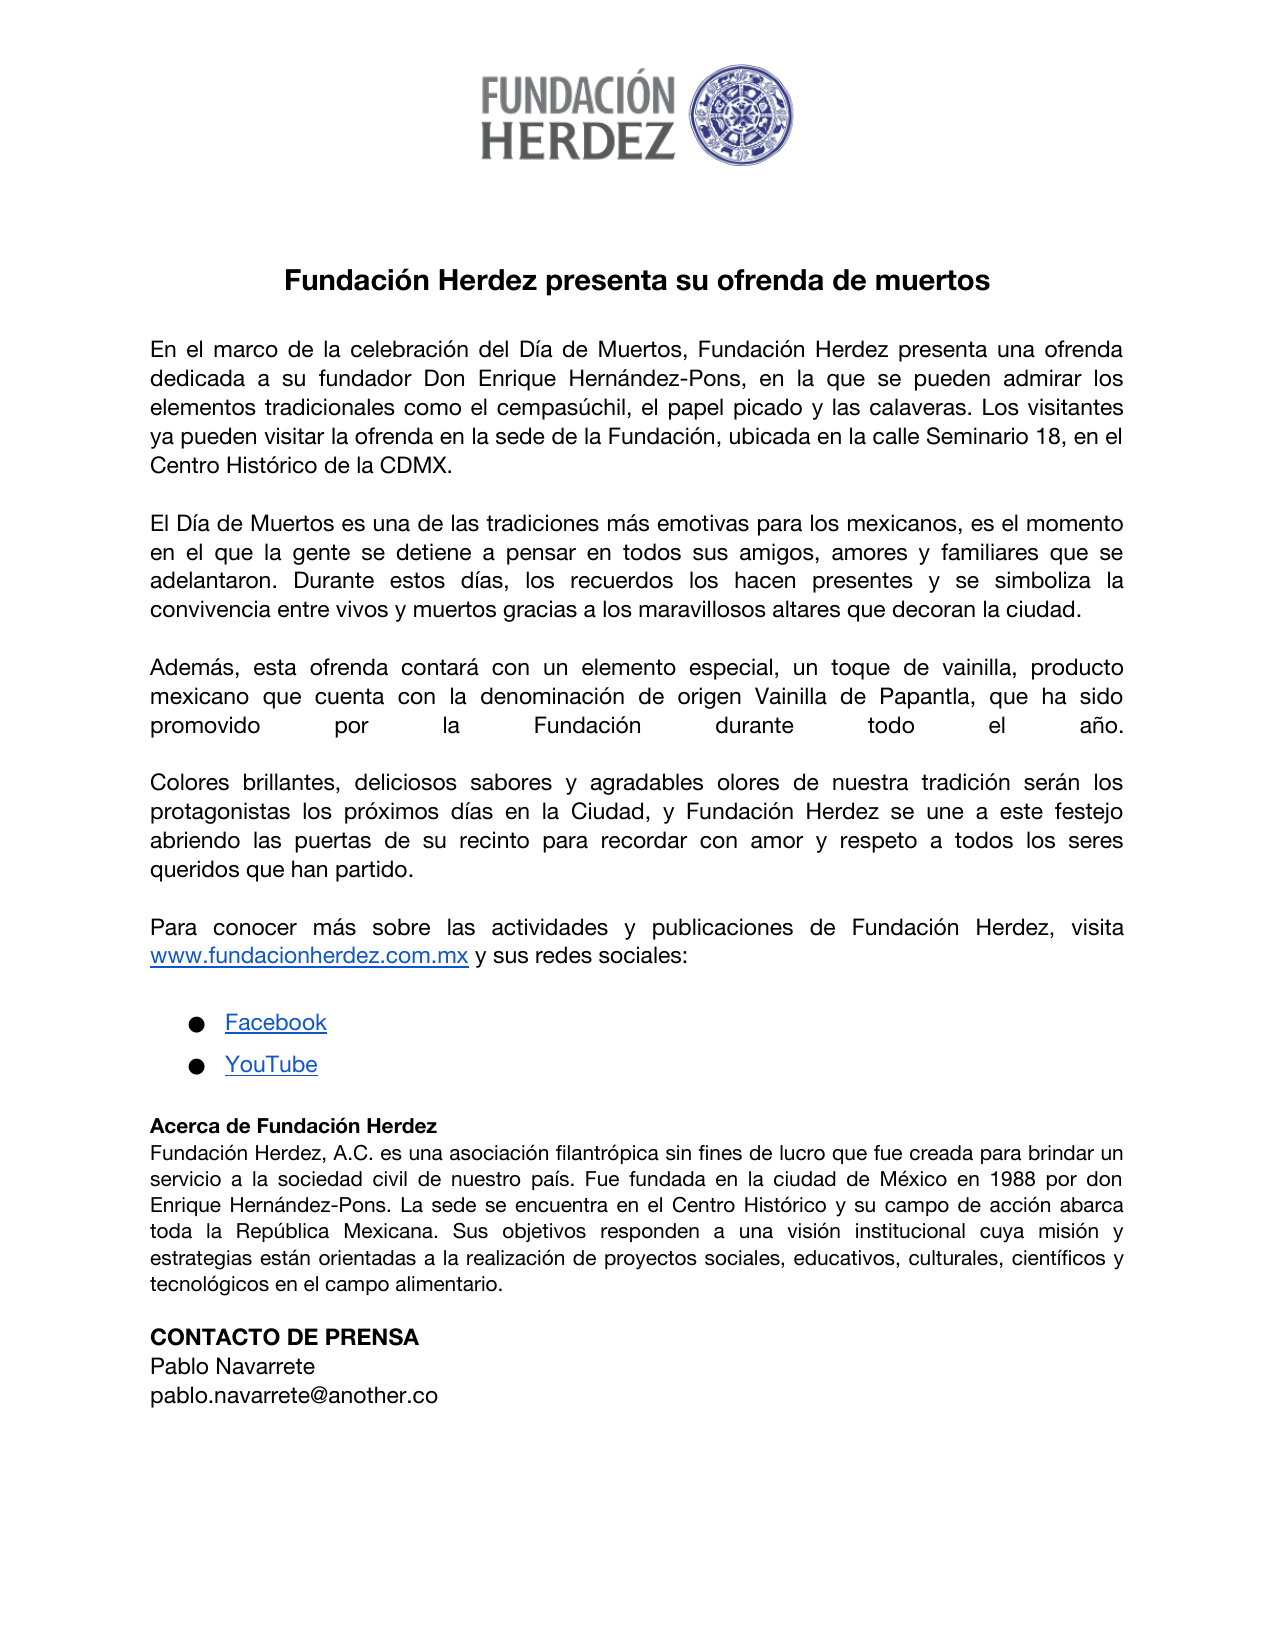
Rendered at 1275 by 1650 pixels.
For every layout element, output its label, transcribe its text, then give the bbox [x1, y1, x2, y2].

text Acerca de Fundación Herdez [150, 1113, 1125, 1139]
text Fundación Herdez presenta su ofrenda de muertos [150, 262, 1125, 299]
text pablo.navarrete@another.co [150, 1381, 1125, 1436]
list YouTube [187, 1042, 1125, 1084]
text CONTACTO DE PRENSA [150, 1323, 1125, 1352]
text El Día de Muertos es una de las tradiciones más emotivas para los mexicanos, es el momento en el que la gente se detiene a pensar en todos sus amigos, amores y familiares que se adelantaron. Durante estos días, los recuerdos los hacen presentes y se simboliza la convivencia entre vivos y muertos gracias a los maravillosos altares que decoran la ciudad. [150, 509, 1125, 624]
list Facebook [187, 999, 1125, 1042]
text Fundación Herdez, A.C. es una asociación filantrópica sin fines de lucro que fue creada para brindar un servicio a la sociedad civil de nuestro país. Fue fundada en la ciudad de México en 1988 por don Enrique Hernández-Pons. La sede se encuentra en el Centro Histórico y su campo de acción abarca toda la República Mexicana. Sus objetivos responden a una visión institucional cuya misión y estrategias están orientadas a la realización de proyectos sociales, educativos, culturales, científicos y tecnológicos en el campo alimentario. [150, 1139, 1125, 1297]
picture [428, 0, 847, 230]
text Pablo Navarrete [150, 1352, 1125, 1381]
text Para conocer más sobre las actividades y publicaciones de Fundación Herdez, visita www.fundacionherdez.com.mx y sus redes sociales: [150, 913, 1125, 970]
text Además, esta ofrenda contará con un elemento especial, un toque de vainilla, producto mexicano que cuenta con la denominación de origen Vainilla de Papantla, que ha sido promovido por la Fundación durante todo el año. Colores brillantes, deliciosos sabores y agradables olores de nuestra tradición serán los protagonistas los próximos días en la Ciudad, y Fundación Herdez se une a este festejo abriendo las puertas de su recinto para recordar con amor y respeto a todos los seres queridos que han partido. [150, 653, 1125, 884]
text En el marco de la celebración del Día de Muertos, Fundación Herdez presenta una ofrenda dedicada a su fundador Don Enrique Hernández-Pons, en la que se pueden admirar los elementos tradicionales como el cempasúchil, el papel picado y las calaveras. Los visitantes ya pueden visitar la ofrenda en la sede de la Fundación, ubicada en la calle Seminario 18, en el Centro Histórico de la CDMX. [150, 336, 1125, 480]
